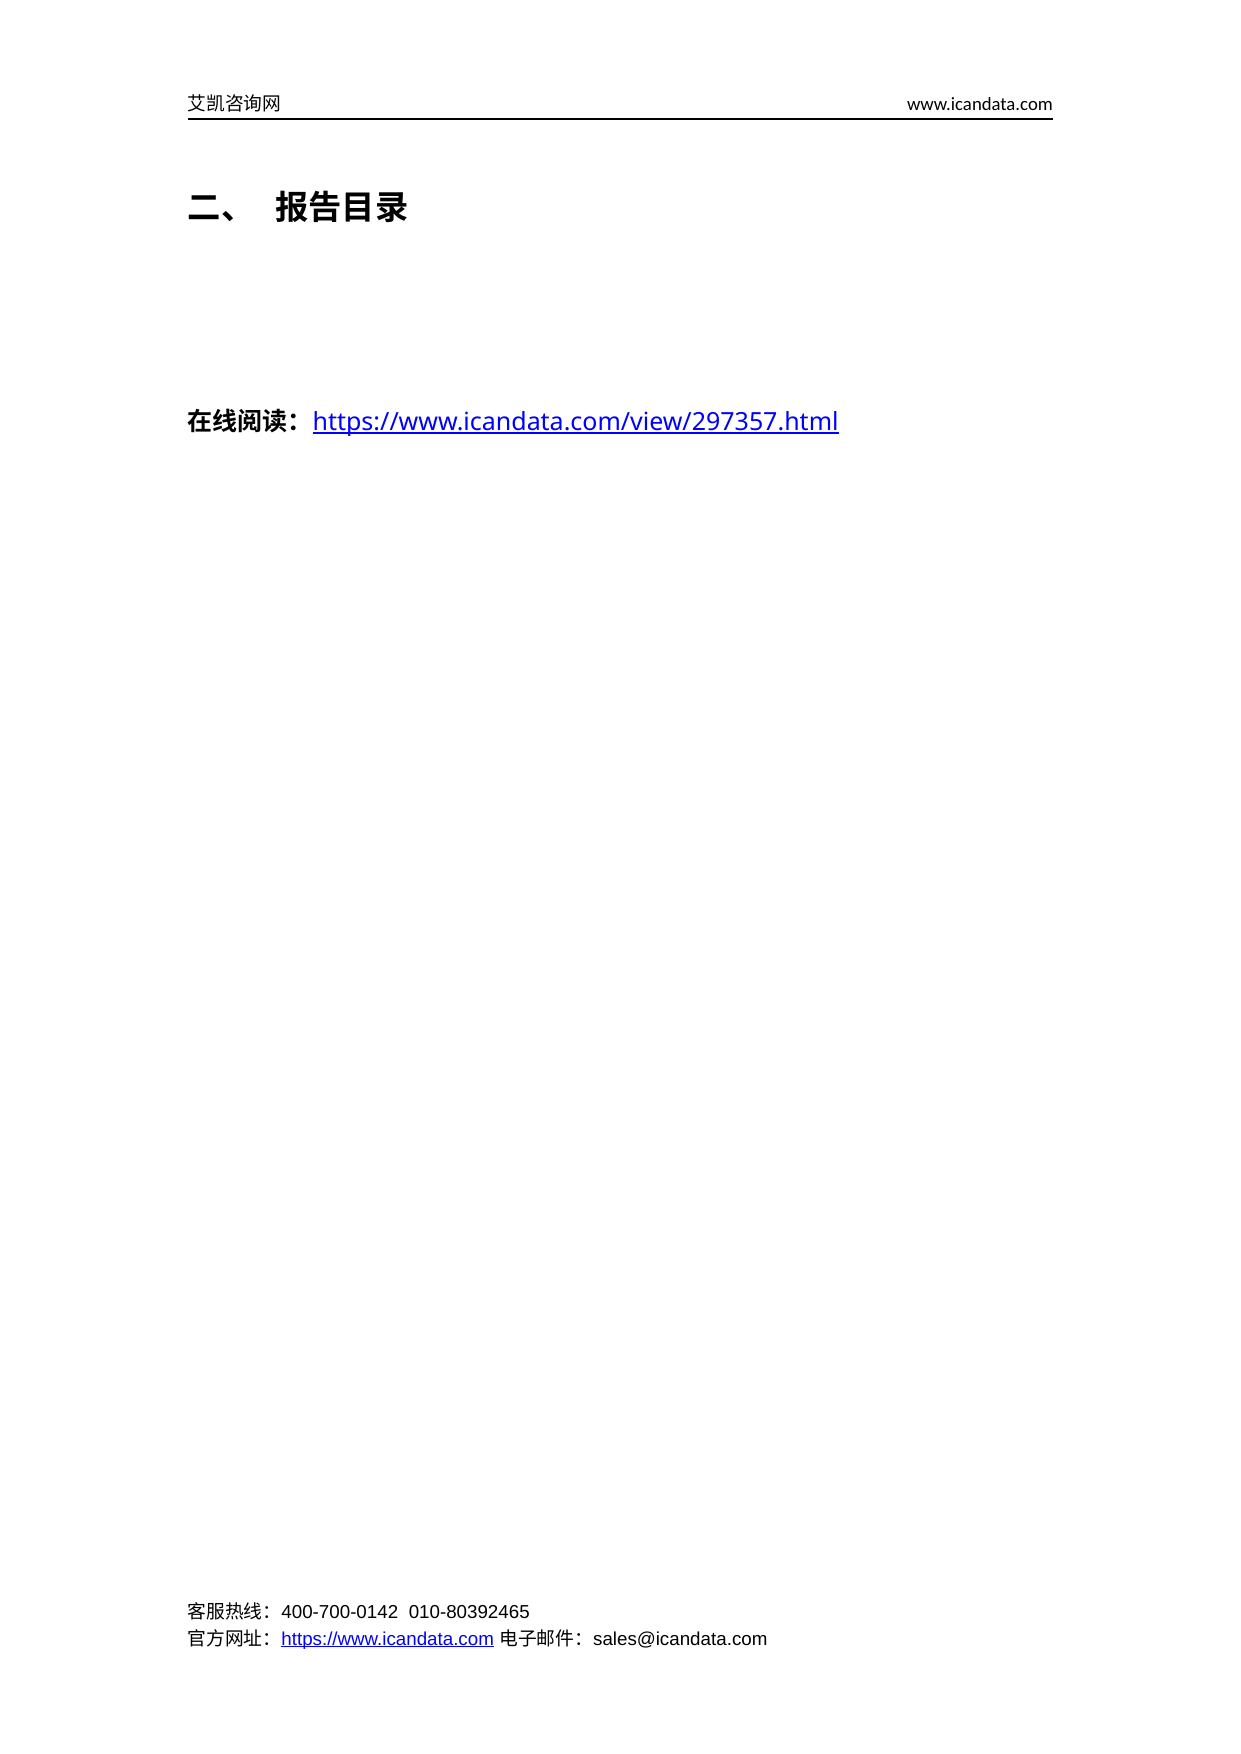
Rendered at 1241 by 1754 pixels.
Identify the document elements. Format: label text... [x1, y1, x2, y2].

text 在线阅读：https://www.icandata.com/view/297357.html [187, 387, 1053, 452]
subtitle 报告目录 [187, 172, 1053, 237]
